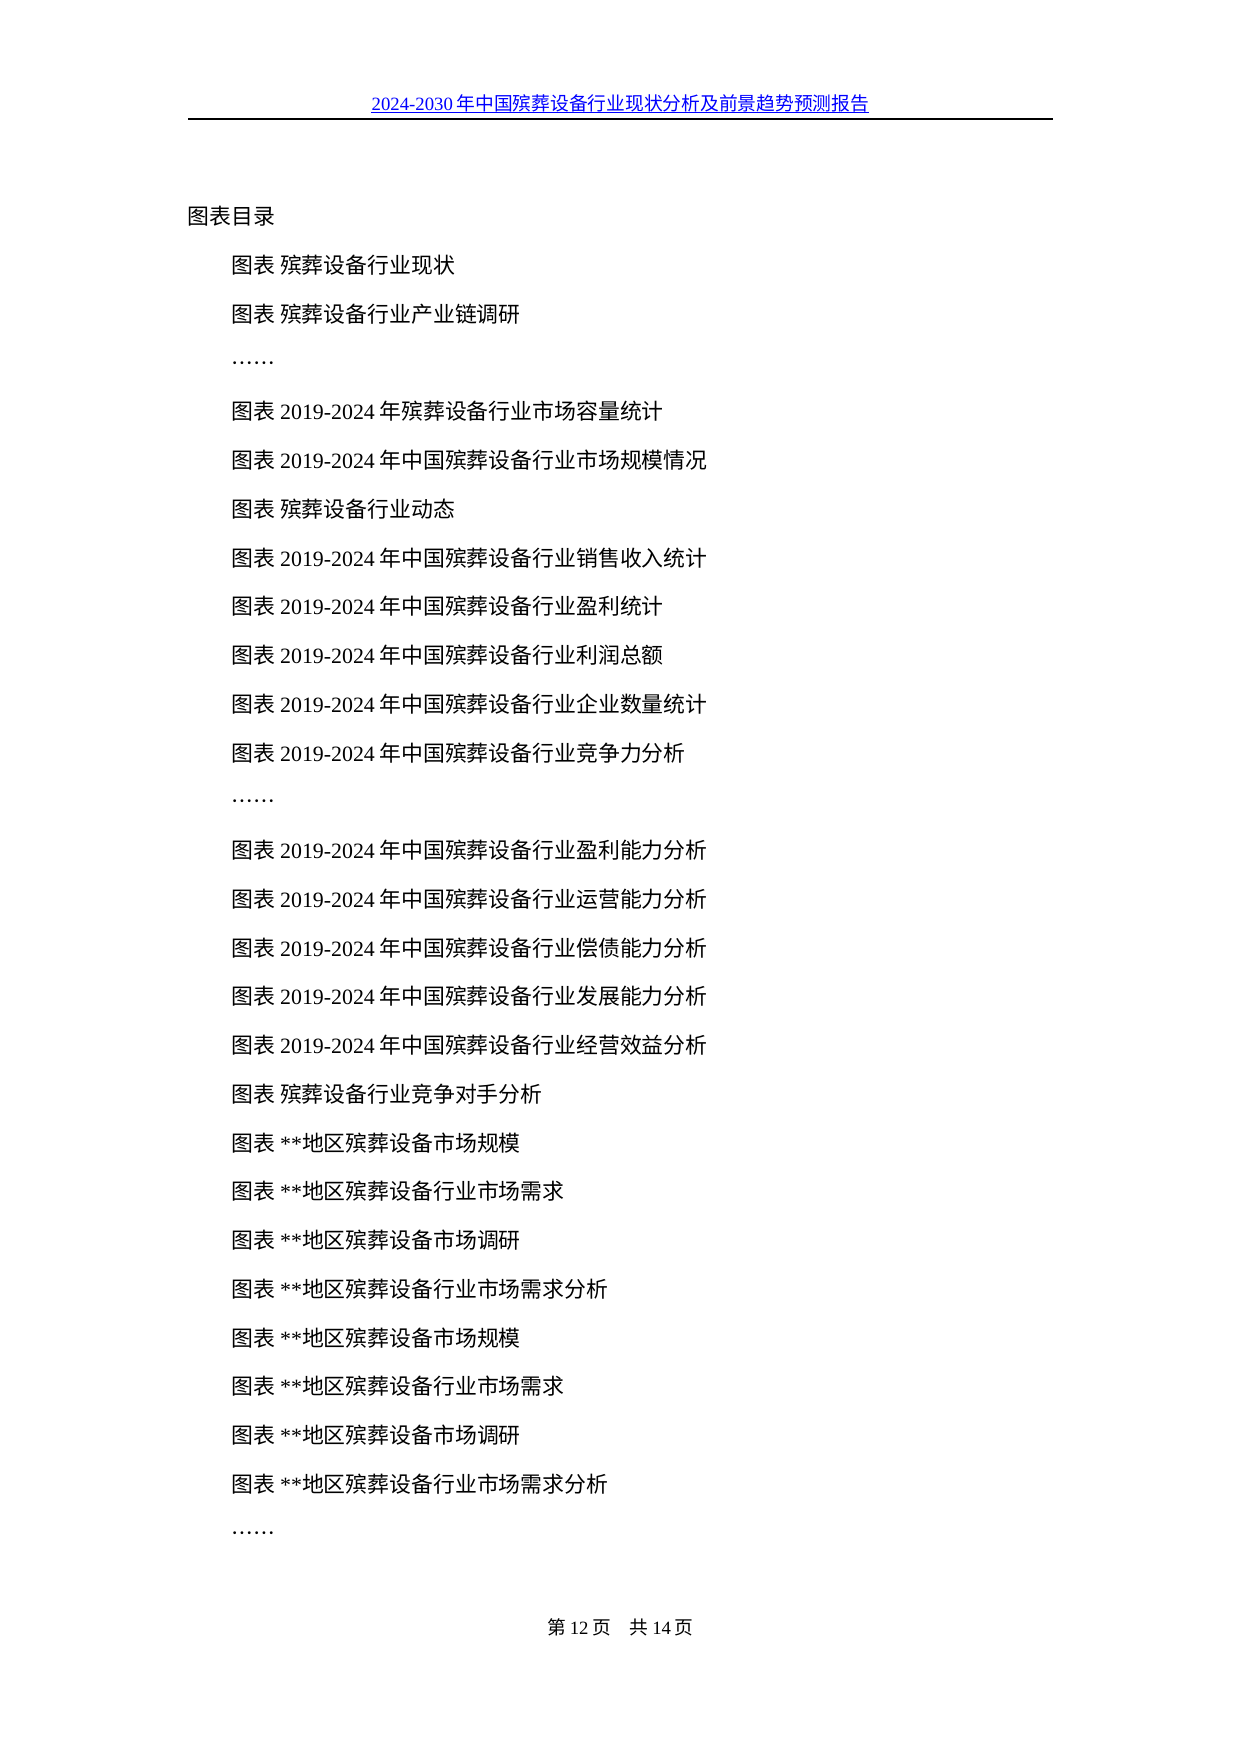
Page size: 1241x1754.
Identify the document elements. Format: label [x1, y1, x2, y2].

text [187, 150, 1053, 1548]
